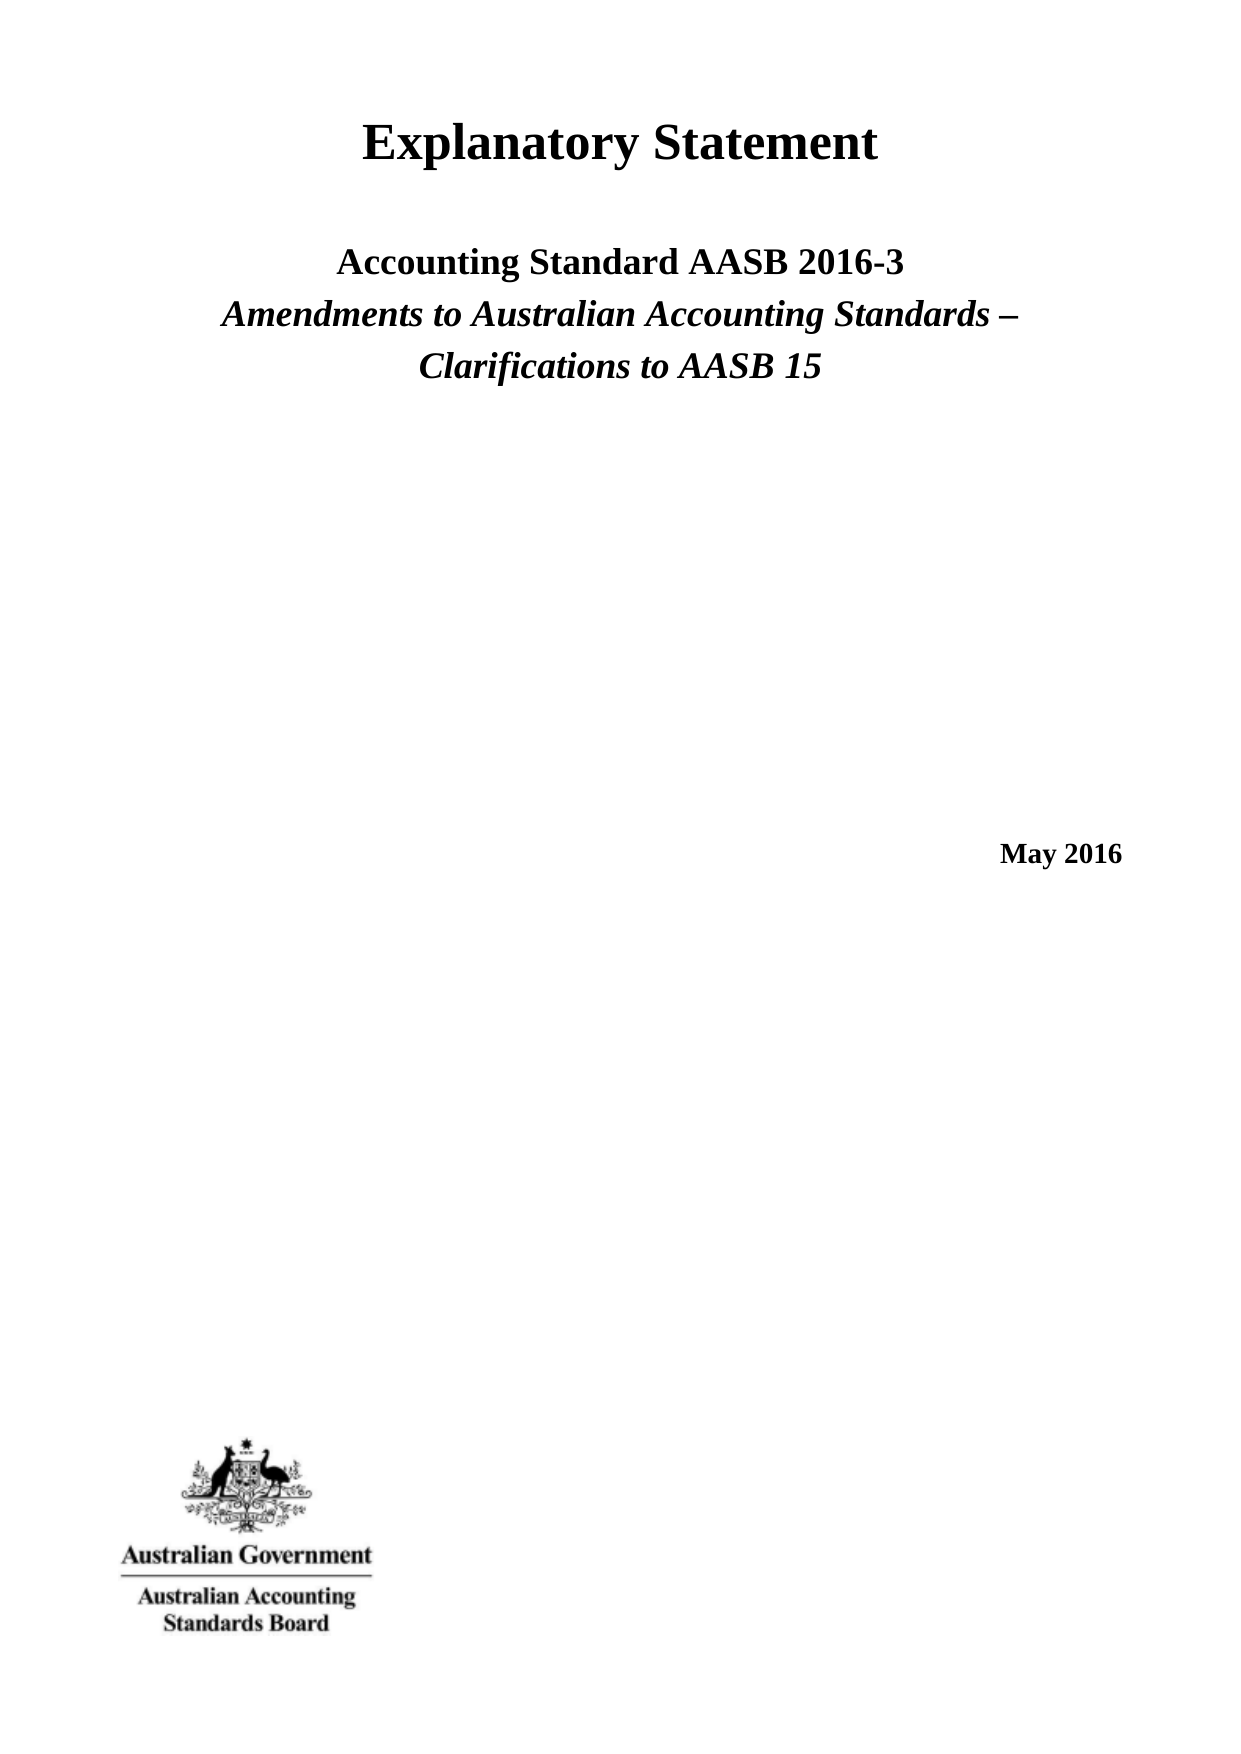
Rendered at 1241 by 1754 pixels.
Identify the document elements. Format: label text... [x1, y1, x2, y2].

title Accounting Standard AASB 2016-3 Amendments to Australian Accounting Standards – Clarifications to AASB 15 [118, 233, 1122, 389]
text May 2016 [118, 843, 1122, 868]
title Explanatory Statement [118, 118, 1122, 170]
